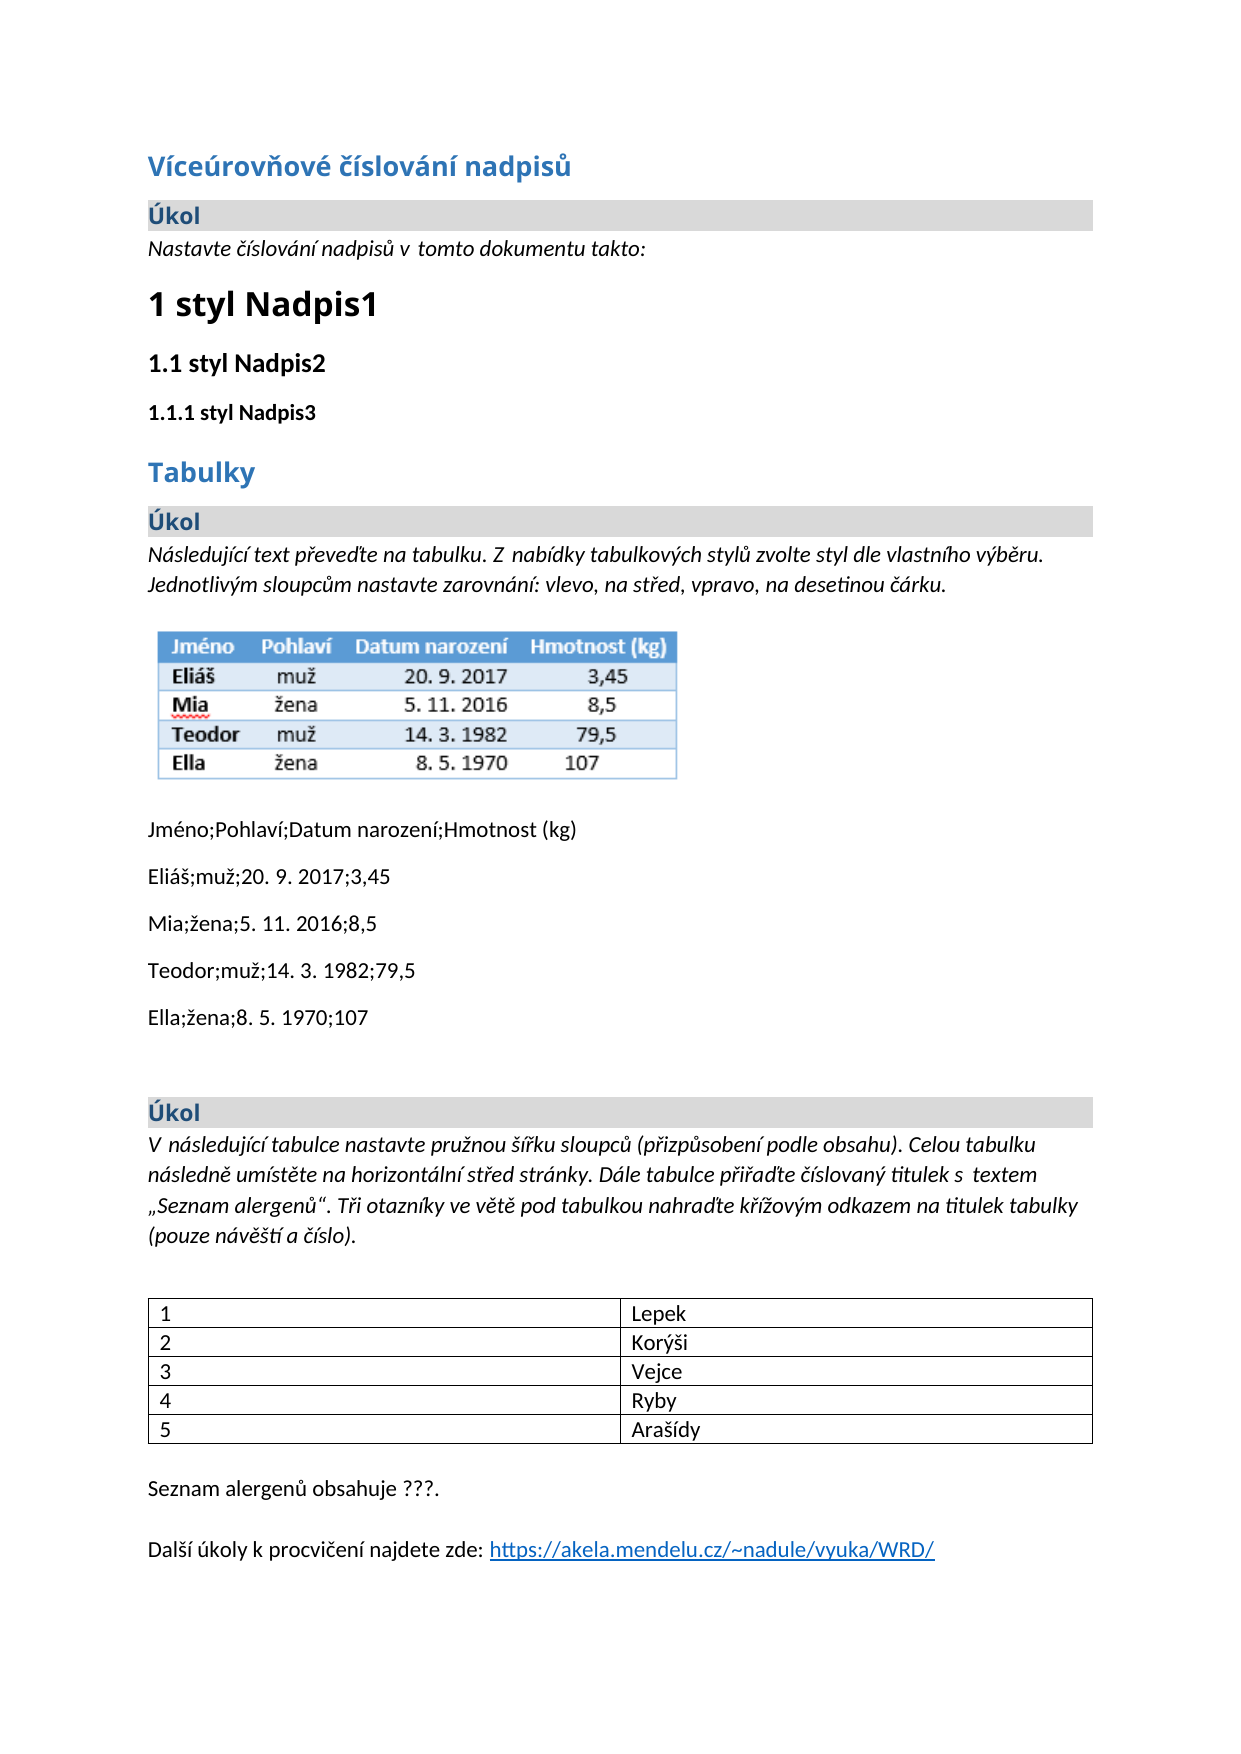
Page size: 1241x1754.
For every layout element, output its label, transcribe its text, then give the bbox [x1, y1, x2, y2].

text Seznam alergenů obsahuje ???. [148, 1474, 1093, 1503]
table_cell 5 [149, 1415, 620, 1443]
table_header 1 [149, 1299, 620, 1327]
text Teodor;muž;14. 3. 1982;79,5 [148, 956, 1093, 984]
table_header Lepek [621, 1299, 1092, 1327]
text 1.1 styl Nadpis2 [148, 346, 1093, 379]
table_cell 4 [149, 1386, 620, 1414]
table_cell 3 [149, 1357, 620, 1385]
table_cell Ryby [621, 1386, 1092, 1414]
text Ella;žena;8. 5. 1970;107 [148, 1003, 1093, 1031]
table_cell Vejce [621, 1357, 1092, 1385]
text 1.1.1 styl Nadpis3 [148, 398, 1093, 426]
subtitle Víceúrovňové číslování nadpisů [148, 148, 1093, 184]
subtitle Úkol [148, 506, 1093, 537]
table_cell Arašídy [621, 1415, 1092, 1443]
text Eliáš;muž;20. 9. 2017;3,45 [148, 862, 1093, 890]
text 1 styl Nadpis1 [148, 281, 1093, 326]
subtitle Úkol [148, 200, 1093, 231]
picture [147, 616, 690, 797]
table_cell 2 [149, 1328, 620, 1356]
text Nastavte číslování nadpisů v tomto dokumentu takto: [148, 234, 1093, 262]
text V následující tabulce nastavte pružnou šířku sloupců (přizpůsobení podle obsahu). Celou tabulku následně umístěte na horizontální střed stránky. Dále tabulce přiřaďte číslovaný titulek s textem „Seznam alergenů“. Tři otazníky ve větě pod tabulkou nahraďte křížovým odkazem na titulek tabulky (pouze návěští a číslo). [148, 1130, 1093, 1249]
text Další úkoly k procvičení najdete zde: https://akela.mendelu.cz/~nadule/vyuka/WRD/ [148, 1535, 1093, 1563]
text Jméno;Pohlaví;Datum narození;Hmotnost (kg) [148, 815, 1093, 843]
subtitle Tabulky [148, 454, 1093, 491]
text Mia;žena;5. 11. 2016;8,5 [148, 909, 1093, 937]
subtitle Úkol [148, 1097, 1093, 1128]
table_cell Korýši [621, 1328, 1092, 1356]
text Následující text převeďte na tabulku. Z nabídky tabulkových stylů zvolte styl dle vlastního výběru. Jednotlivým sloupcům nastavte zarovnání: vlevo, na střed, vpravo, na desetinou čárku. [148, 540, 1093, 598]
